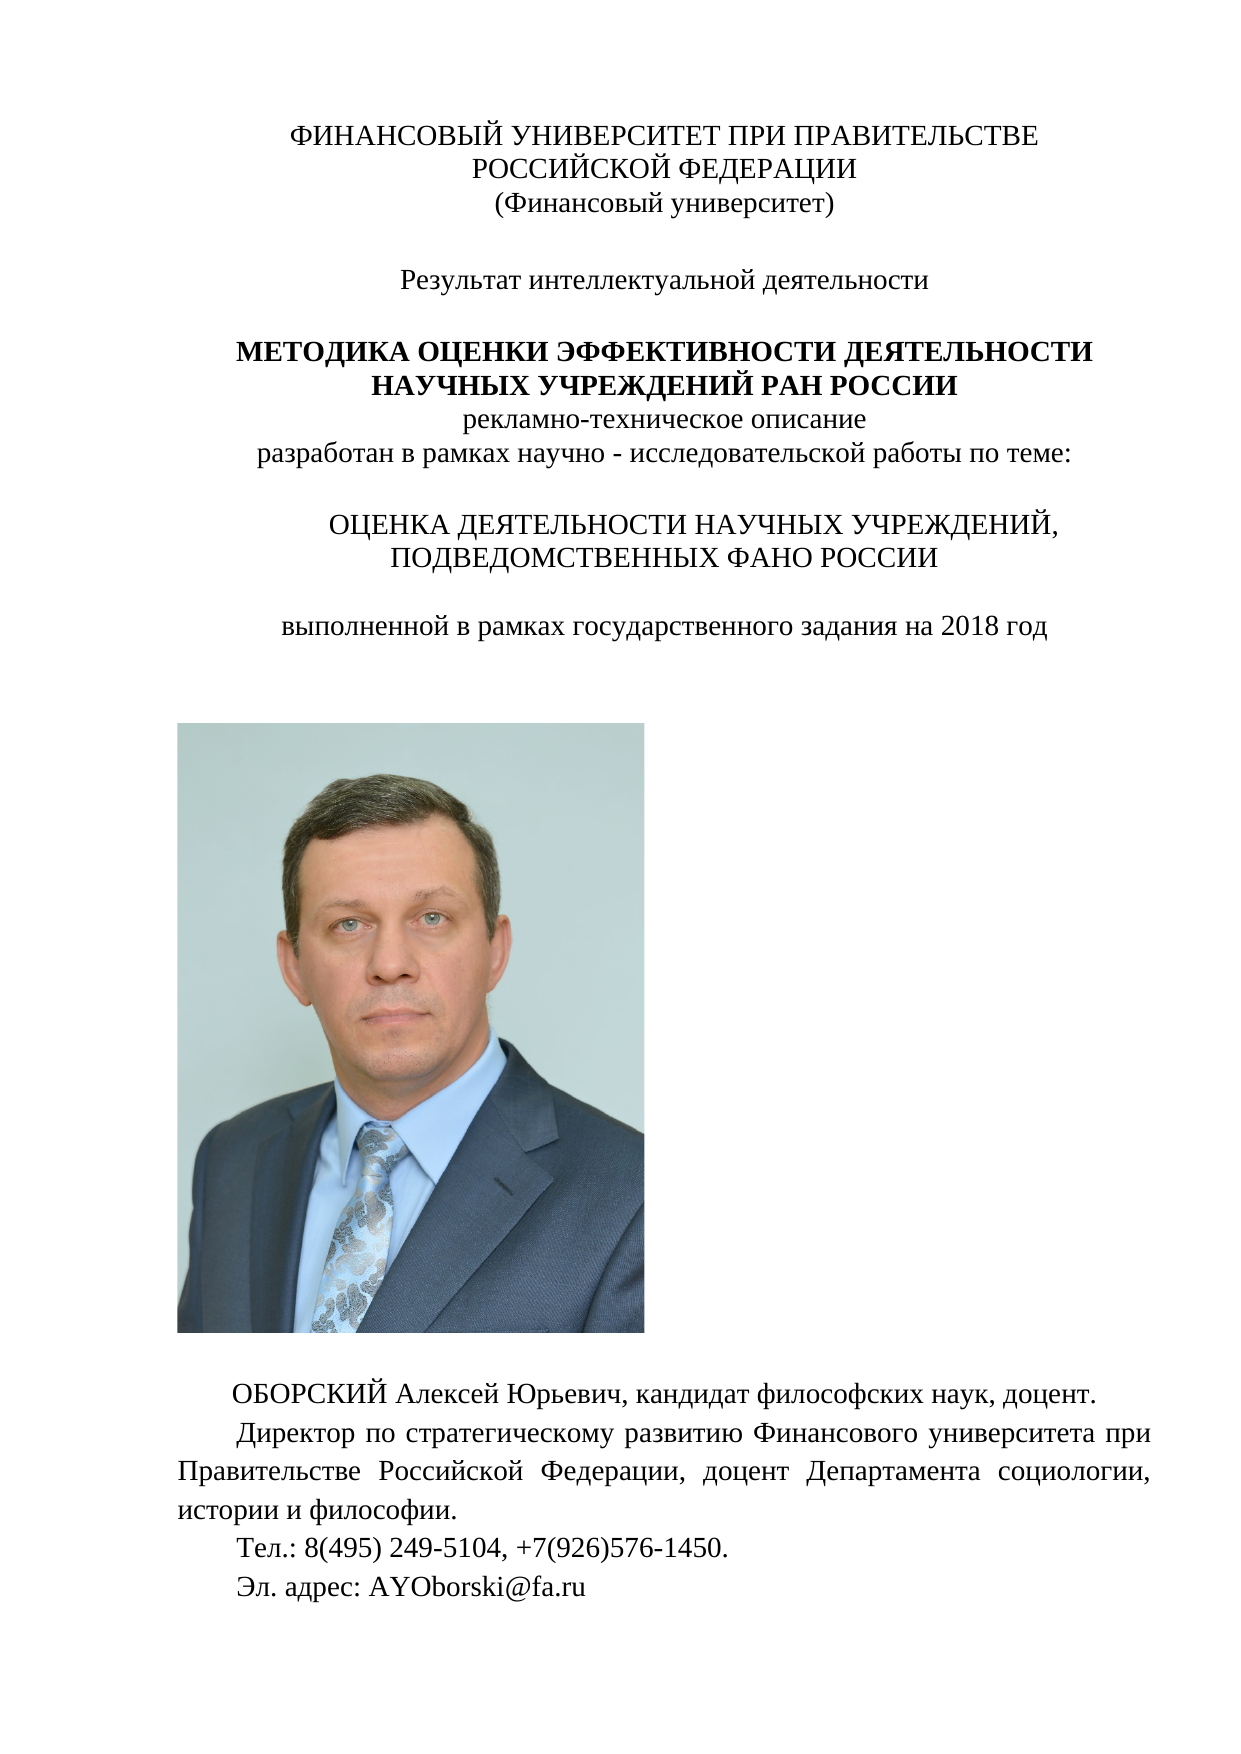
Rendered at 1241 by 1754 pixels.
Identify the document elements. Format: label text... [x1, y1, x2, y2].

text РОССИЙСКОЙ ФЕДЕРАЦИИ [177, 152, 1152, 185]
text Тел.: 8(495) 249-5104, +7(926)576-1450. [177, 1530, 1152, 1564]
text Результат интеллектуальной деятельности [177, 262, 1152, 296]
text ФИНАНСОВЫЙ УНИВЕРСИТЕТ ПРИ ПРАВИТЕЛЬСТВЕ [177, 118, 1152, 152]
text рекламно-техническое описание [177, 401, 1152, 435]
text Эл. адрес: AYOborski@fa.ru [177, 1569, 1152, 1602]
text Директор по стратегическому развитию Финансового университета при Правительстве Российской Федерации, доцент Департамента социологии, истории и философии. [177, 1415, 1152, 1525]
text (Финансовый университет) [177, 185, 1152, 219]
text выполненной в рамках государственного задания на 2018 год [177, 608, 1152, 641]
text ОБОРСКИЙ Алексей Юрьевич, кандидат философских наук, доцент. [177, 1376, 1152, 1410]
picture [177, 723, 645, 1333]
text МЕТОДИКА ОЦЕНКИ ЭФФЕКТИВНОСТИ ДЕЯТЕЛЬНОСТИ НАУЧНЫХ УЧРЕЖДЕНИЙ РАН РОССИИ [177, 334, 1152, 401]
text ОЦЕНКА ДЕЯТЕЛЬНОСТИ НАУЧНЫХ УЧРЕЖДЕНИЙ, ПОДВЕДОМСТВЕННЫХ ФАНО РОССИИ [177, 507, 1152, 574]
text разработан в рамках научно - исследовательской работы по теме: [177, 435, 1152, 468]
